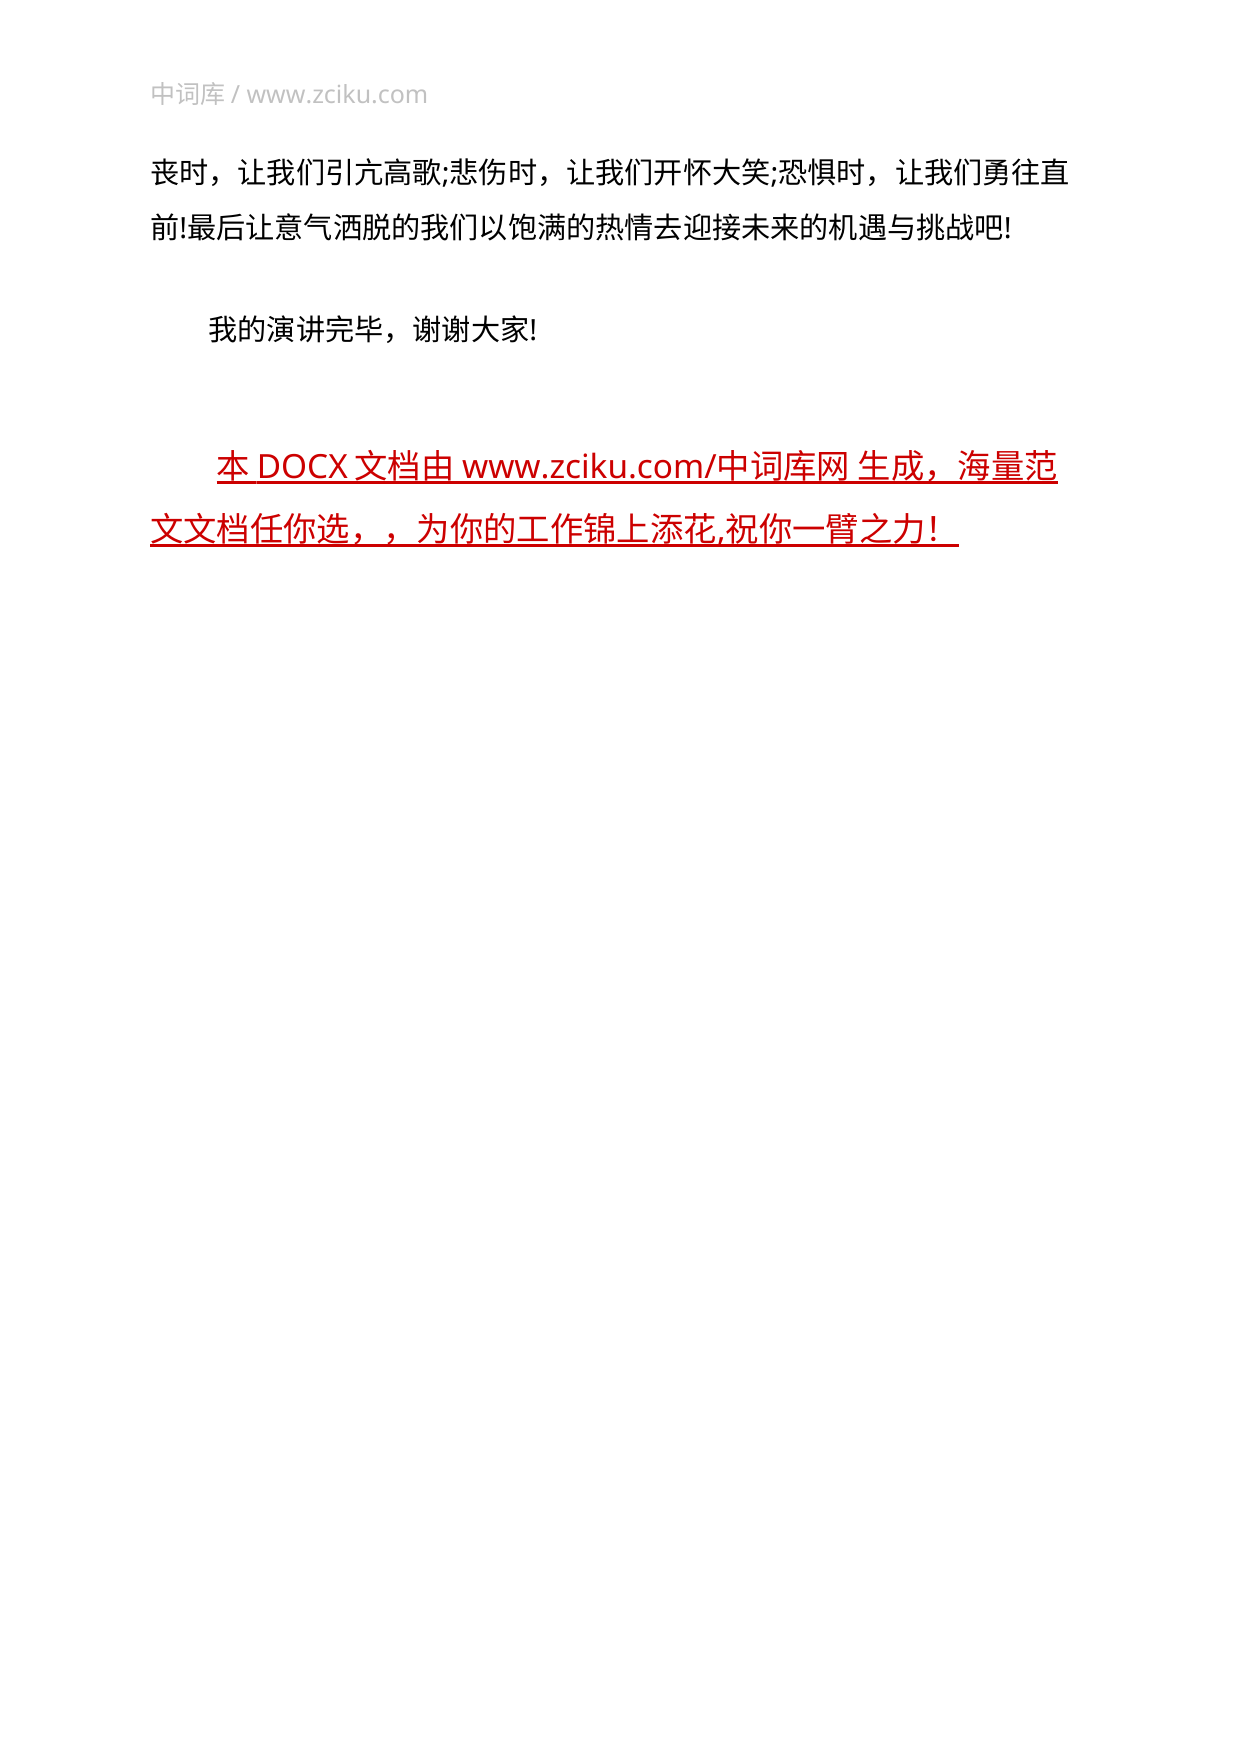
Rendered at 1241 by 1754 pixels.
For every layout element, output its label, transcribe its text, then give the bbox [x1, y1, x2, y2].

text 我的演讲完毕，谢谢大家! [150, 307, 1090, 349]
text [150, 150, 1090, 247]
text 本DOCX文档由 www.zciku.com/中词库网 生成，海量范文文档任你选，，为你的工作锦上添花,祝你一臂之力！ [150, 440, 1090, 551]
